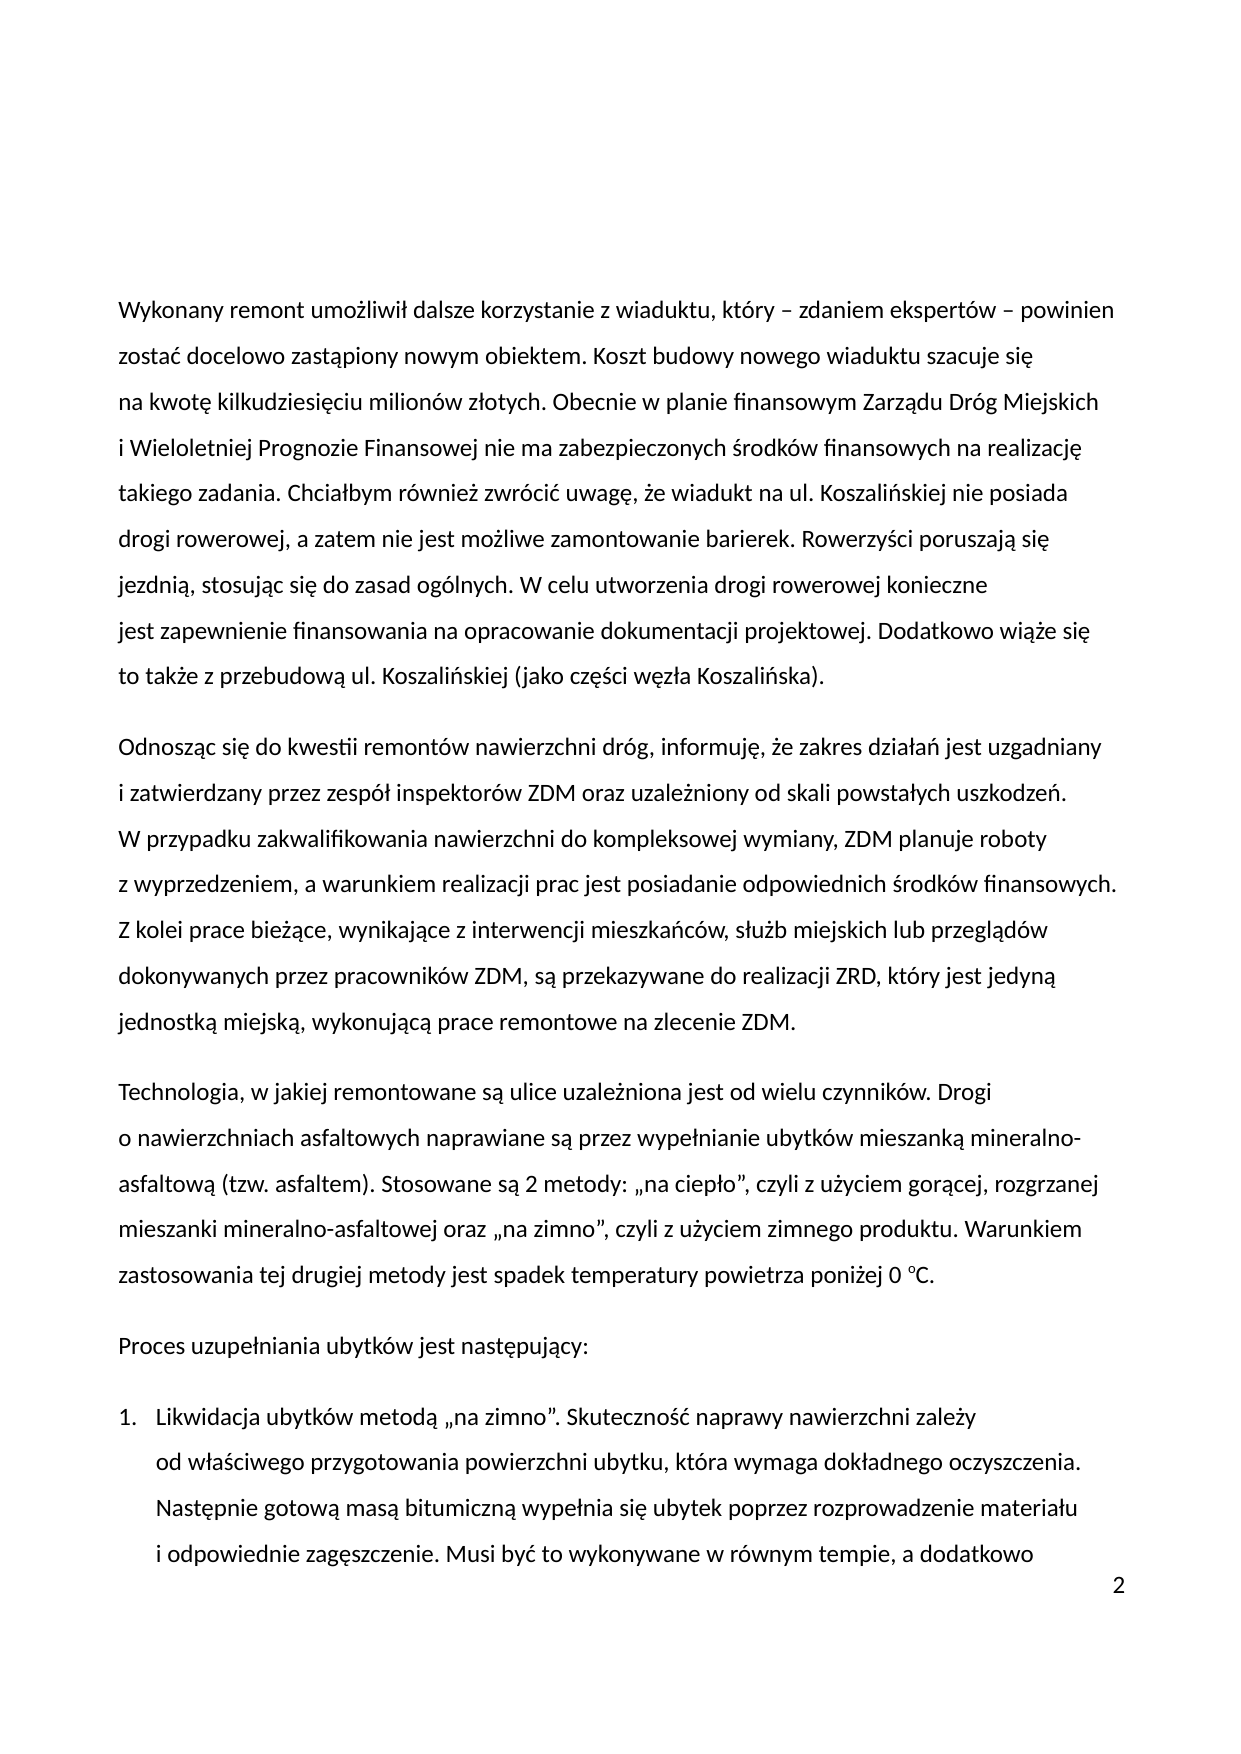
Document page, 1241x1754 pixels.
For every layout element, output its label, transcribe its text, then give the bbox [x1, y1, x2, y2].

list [118, 1401, 1125, 1568]
text Odnosząc się do kwestii remontów nawierzchni dróg, informuję, że zakres działań jest uzgadniany i zatwierdzany przez zespół inspektorów ZDM oraz uzależniony od skali powstałych uszkodzeń. W przypadku zakwalifikowania nawierzchni do kompleksowej wymiany, ZDM planuje roboty z wyprzedzeniem, a warunkiem realizacji prac jest posiadanie odpowiednich środków finansowych. Z kolei prace bieżące, wynikające z interwencji mieszkańców, służb miejskich lub przeglądów dokonywanych przez pracowników ZDM, są przekazywane do realizacji ZRD, który jest jedyną jednostką miejską, wykonującą prace remontowe na zlecenie ZDM. [118, 731, 1125, 1036]
text Proces uzupełniania ubytków jest następujący: [118, 1330, 1125, 1361]
text Wykonany remont umożliwił dalsze korzystanie z wiaduktu, który – zdaniem ekspertów – powinien zostać docelowo zastąpiony nowym obiektem. Koszt budowy nowego wiaduktu szacuje się na kwotę kilkudziesięciu milionów złotych. Obecnie w planie finansowym Zarządu Dróg Miejskich i Wieloletniej Prognozie Finansowej nie ma zabezpieczonych środków finansowych na realizację takiego zadania. Chciałbym również zwrócić uwagę, że wiadukt na ul. Koszalińskiej nie posiada drogi rowerowej, a zatem nie jest możliwe zamontowanie barierek. Rowerzyści poruszają się jezdnią, stosując się do zasad ogólnych. W celu utworzenia drogi rowerowej konieczne jest zapewnienie finansowania na opracowanie dokumentacji projektowej. Dodatkowo wiąże się to także z przebudową ul. Koszalińskiej (jako części węzła Koszalińska). [118, 295, 1125, 691]
text Technologia, w jakiej remontowane są ulice uzależniona jest od wielu czynników. Drogi o nawierzchniach asfaltowych naprawiane są przez wypełnianie ubytków mieszanką mineralno-asfaltową (tzw. asfaltem). Stosowane są 2 metody: „na ciepło”, czyli z użyciem gorącej, rozgrzanej mieszanki mineralno-asfaltowej oraz „na zimno”, czyli z użyciem zimnego produktu. Warunkiem zastosowania tej drugiej metody jest spadek temperatury powietrza poniżej 0 oC. [118, 1076, 1125, 1290]
